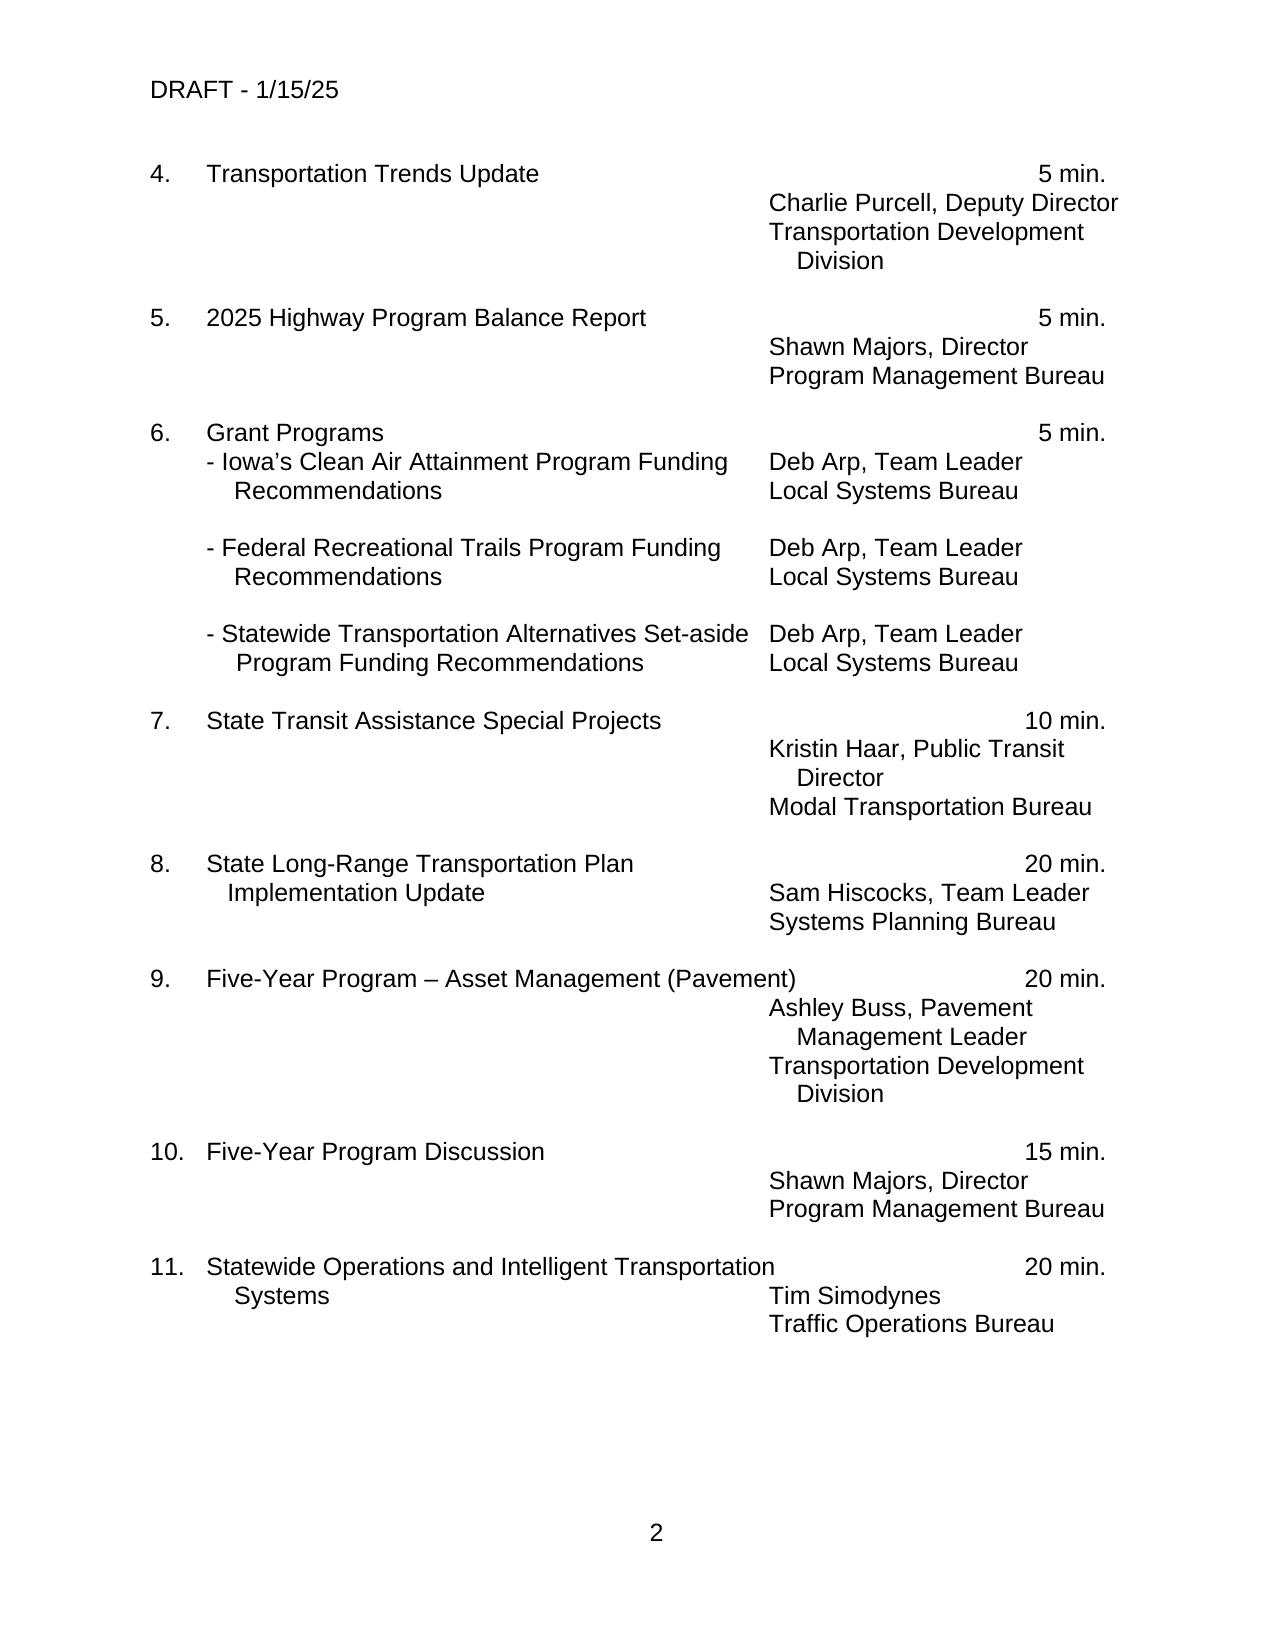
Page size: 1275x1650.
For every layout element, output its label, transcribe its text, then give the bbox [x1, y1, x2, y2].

text Recommendations Local Systems Bureau [150, 476, 1162, 504]
text Transportation Development [150, 217, 1162, 246]
text Director [150, 763, 1162, 792]
text Systems Tim Simodynes [150, 1281, 1162, 1309]
text Management Leader [150, 1022, 1162, 1051]
text Systems Planning Bureau [150, 907, 1162, 936]
text - Statewide Transportation Alternatives Set-aside Deb Arp, Team Leader [150, 619, 1162, 648]
text - Federal Recreational Trails Program Funding Deb Arp, Team Leader [150, 533, 1162, 562]
text 4. Transportation Trends Update 5 min. [150, 159, 1162, 188]
text - Iowa’s Clean Air Attainment Program Funding Deb Arp, Team Leader [150, 447, 1162, 476]
text Traffic Operations Bureau [150, 1309, 1162, 1338]
text Ashley Buss, Pavement [150, 993, 1162, 1022]
text Shawn Majors, Director [150, 1166, 1162, 1194]
text Implementation Update Sam Hiscocks, Team Leader [150, 878, 1162, 907]
text Charlie Purcell, Deputy Director [150, 188, 1162, 217]
text 5. 2025 Highway Program Balance Report 5 min. [150, 303, 1162, 332]
text Program Management Bureau [150, 361, 1162, 389]
text 10. Five-Year Program Discussion 15 min. [150, 1137, 1162, 1166]
text Program Funding Recommendations Local Systems Bureau [150, 648, 1162, 677]
text Division [150, 246, 1162, 274]
text Modal Transportation Bureau [150, 792, 1162, 821]
text 9. Five-Year Program – Asset Management (Pavement) 20 min. [150, 964, 1162, 993]
text Kristin Haar, Public Transit [150, 734, 1162, 763]
text Recommendations Local Systems Bureau [150, 562, 1162, 591]
text 11. Statewide Operations and Intelligent Transportation 20 min. [150, 1252, 1162, 1281]
text 6. Grant Programs 5 min. [150, 418, 1162, 447]
text Division [150, 1079, 1162, 1108]
text Shawn Majors, Director [150, 332, 1162, 361]
text Transportation Development [150, 1051, 1162, 1079]
text 8. State Long-Range Transportation Plan 20 min. [150, 849, 1162, 878]
text Program Management Bureau [150, 1194, 1162, 1223]
text 7. State Transit Assistance Special Projects 10 min. [150, 706, 1162, 734]
